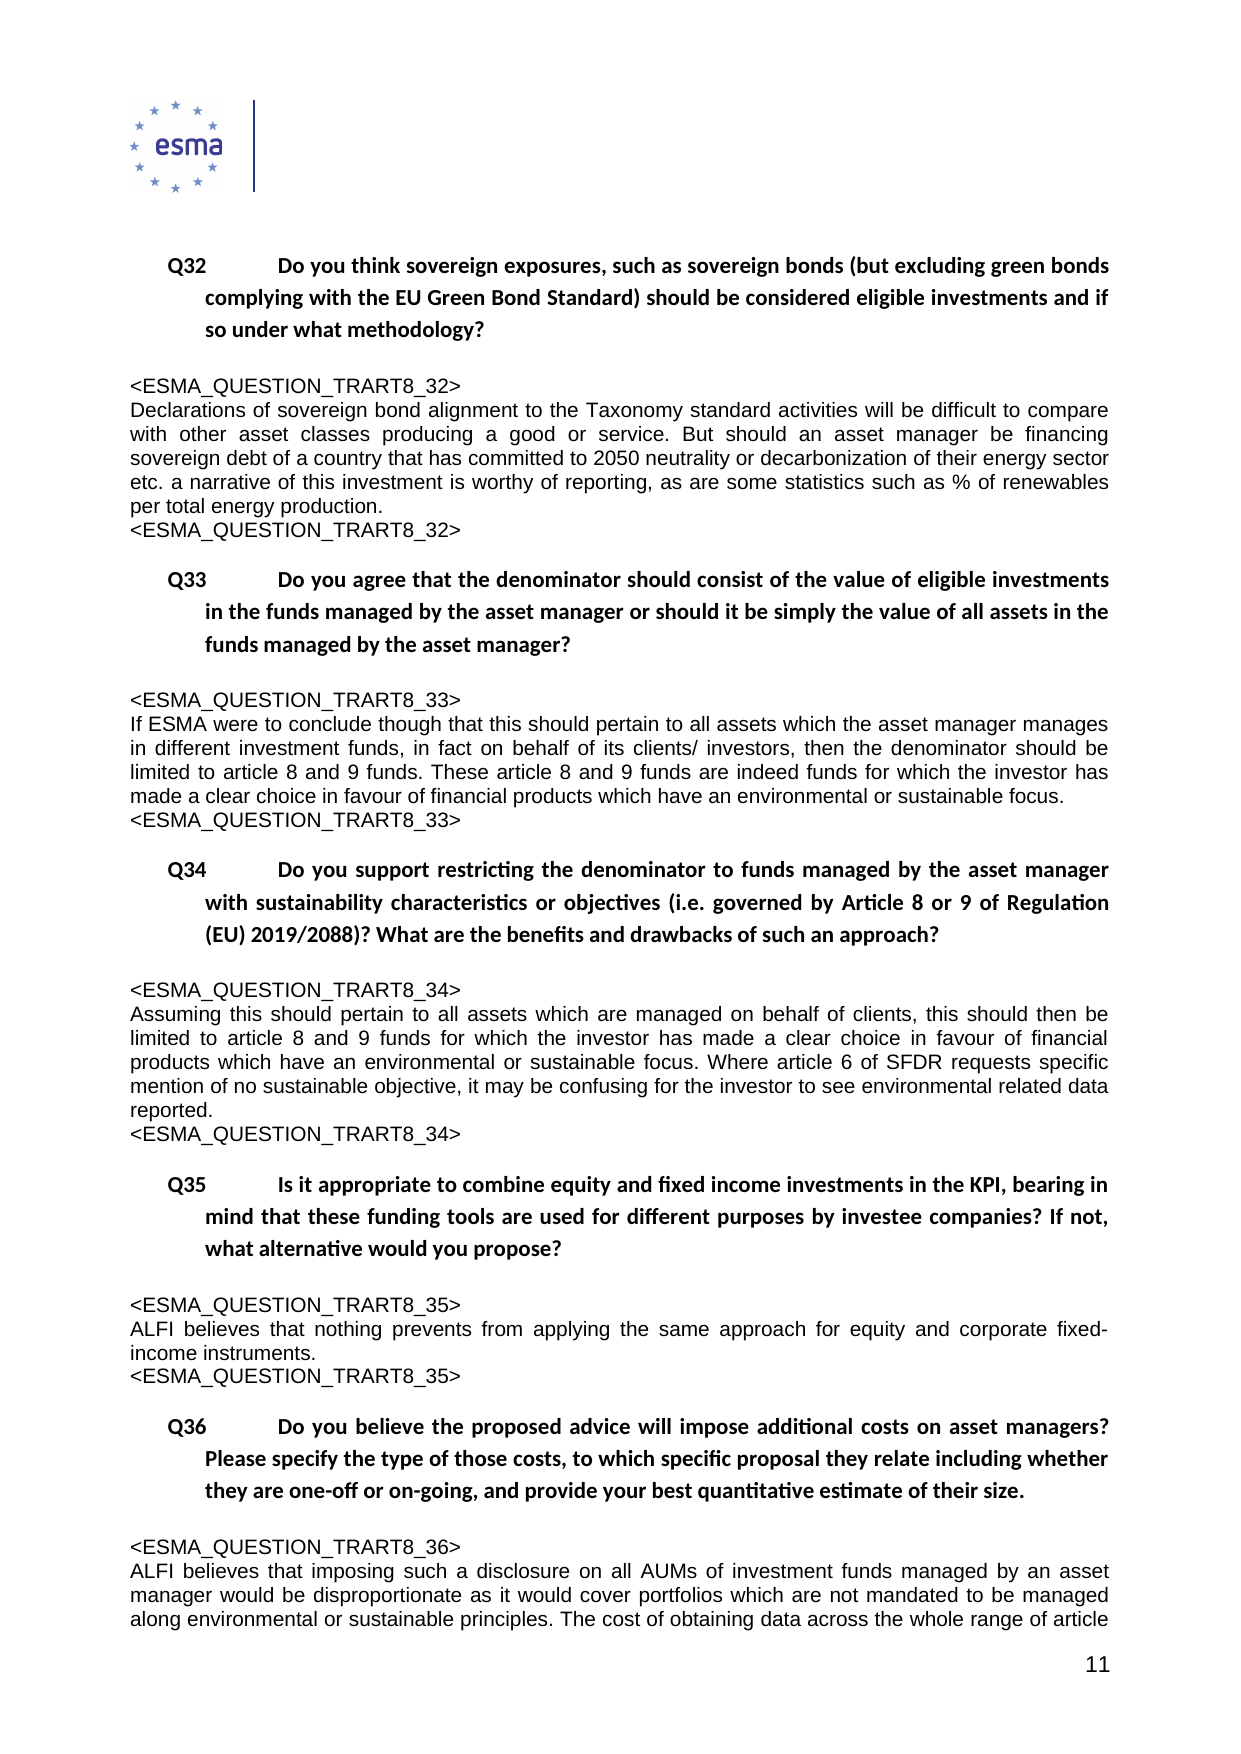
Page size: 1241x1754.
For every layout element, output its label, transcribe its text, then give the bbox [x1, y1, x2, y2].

text Do you support restricting the denominator to funds managed by the asset manager with sustainability characteristics or objectives (i.e. governed by Article 8 or 9 of Regulation (EU) 2019/2088)? What are the benefits and drawbacks of such an approach? [167, 856, 1110, 948]
text <ESMA_QUESTION_TRART8_33> [130, 808, 1110, 832]
text Do you agree that the denominator should consist of the value of eligible investments in the funds managed by the asset manager or should it be simply the value of all assets in the funds managed by the asset manager? [167, 565, 1110, 658]
text ALFI believes that nothing prevents from applying the same approach for equity and corporate fixed-income instruments. [130, 1316, 1110, 1364]
text <ESMA_QUESTION_TRART8_34> [130, 1122, 1110, 1146]
picture [129, 100, 223, 193]
text <ESMA_QUESTION_TRART8_35> [130, 1364, 1110, 1388]
text Assuming this should pertain to all assets which are managed on behalf of clients, this should then be limited to article 8 and 9 funds for which the investor has made a clear choice in favour of financial products which have an environmental or sustainable focus. Where article 6 of SFDR requests specific mention of no sustainable objective, it may be confusing for the investor to see environmental related data reported. [130, 1002, 1110, 1122]
text Is it appropriate to combine equity and fixed income investments in the KPI, bearing in mind that these funding tools are used for different purposes by investee companies? If not, what alternative would you propose? [167, 1170, 1110, 1262]
text <ESMA_QUESTION_TRART8_34> [130, 978, 1110, 1002]
text <ESMA_QUESTION_TRART8_33> [130, 688, 1110, 712]
text <ESMA_QUESTION_TRART8_32> [130, 517, 1110, 541]
text Declarations of sovereign bond alignment to the Taxonomy standard activities will be difficult to compare with other asset classes producing a good or service. But should an asset manager be financing sovereign debt of a country that has committed to 2050 neutrality or decarbonization of their energy sector etc. a narrative of this investment is worthy of reporting, as are some statistics such as % of renewables per total energy production. [130, 398, 1110, 517]
text <ESMA_QUESTION_TRART8_36> [130, 1535, 1110, 1559]
text <ESMA_QUESTION_TRART8_32> [130, 374, 1110, 398]
text Do you believe the proposed advice will impose additional costs on asset managers? Please specify the type of those costs, to which specific proposal they relate including whether they are one-off or on-going, and provide your best quantitative estimate of their size. [167, 1412, 1110, 1505]
text Do you think sovereign exposures, such as sovereign bonds (but excluding green bonds complying with the EU Green Bond Standard) should be considered eligible investments and if so under what methodology? [167, 251, 1110, 343]
text If ESMA were to conclude though that this should pertain to all assets which the asset manager manages in different investment funds, in fact on behalf of its clients/ investors, then the denominator should be limited to article 8 and 9 funds. These article 8 and 9 funds are indeed funds for which the investor has made a clear choice in favour of financial products which have an environmental or sustainable focus. [130, 712, 1110, 808]
text <ESMA_QUESTION_TRART8_35> [130, 1292, 1110, 1316]
